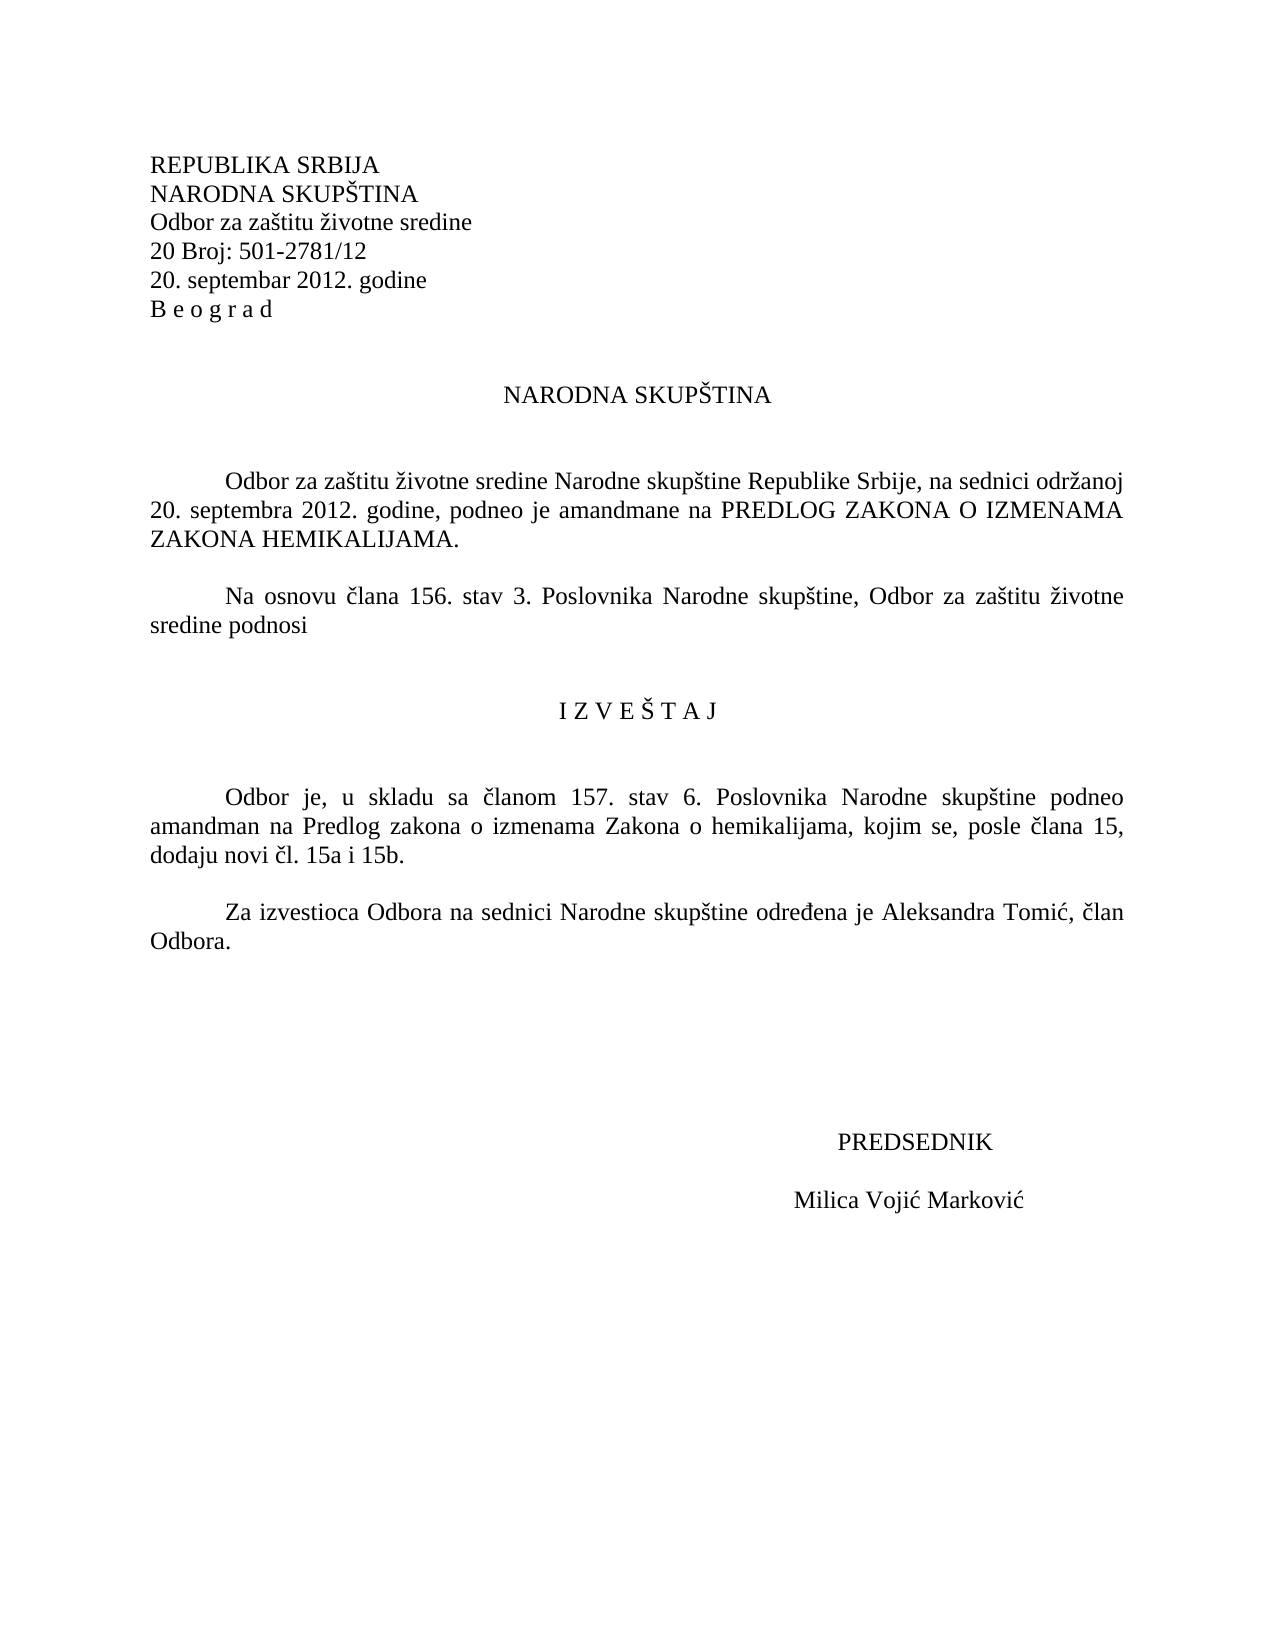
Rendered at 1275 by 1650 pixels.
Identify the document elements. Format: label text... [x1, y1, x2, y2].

text Na osnovu člana 156. stav 3. Poslovnika Narodne skupštine, Odbor za zaštitu životne sredine podnosi [150, 581, 1125, 639]
text B e o g r a d [150, 294, 1125, 322]
text Za izvestioca Odbora na sednici Narodne skupštine određena je Aleksandra Tomić, član Odbora. [150, 897, 1125, 955]
text Odbor za zaštitu životne sredine Narodne skupštine Republike Srbije, na sednici održanoj 20. septembra 2012. godine, podneo je amandmane na PREDLOG ZAKONA O IZMENAMA ZAKONA HEMIKALIJAMA. [150, 466, 1125, 552]
text REPUBLIKA SRBIJA [150, 150, 1125, 179]
text 20. septembar 2012. godine [150, 265, 1125, 294]
text NARODNA SKUPŠTINA [150, 380, 1125, 409]
text Milica Vojić Marković [150, 1185, 1125, 1214]
text PREDSEDNIK [750, 1127, 1125, 1156]
text I Z V E Š T A J [150, 696, 1125, 725]
text Odbor je, u skladu sa članom 157. stav 6. Poslovnika Narodne skupštine podneo amandman na Predlog zakona o izmenama Zakona o hemikalijama, kojim se, posle člana 15, dodaju novi čl. 15a i 15b. [150, 782, 1125, 869]
text Odbor za zaštitu životne sredine [150, 207, 1125, 236]
text NARODNA SKUPŠTINA [150, 179, 1125, 207]
text 20 Broj: 501-2781/12 [150, 236, 1125, 265]
